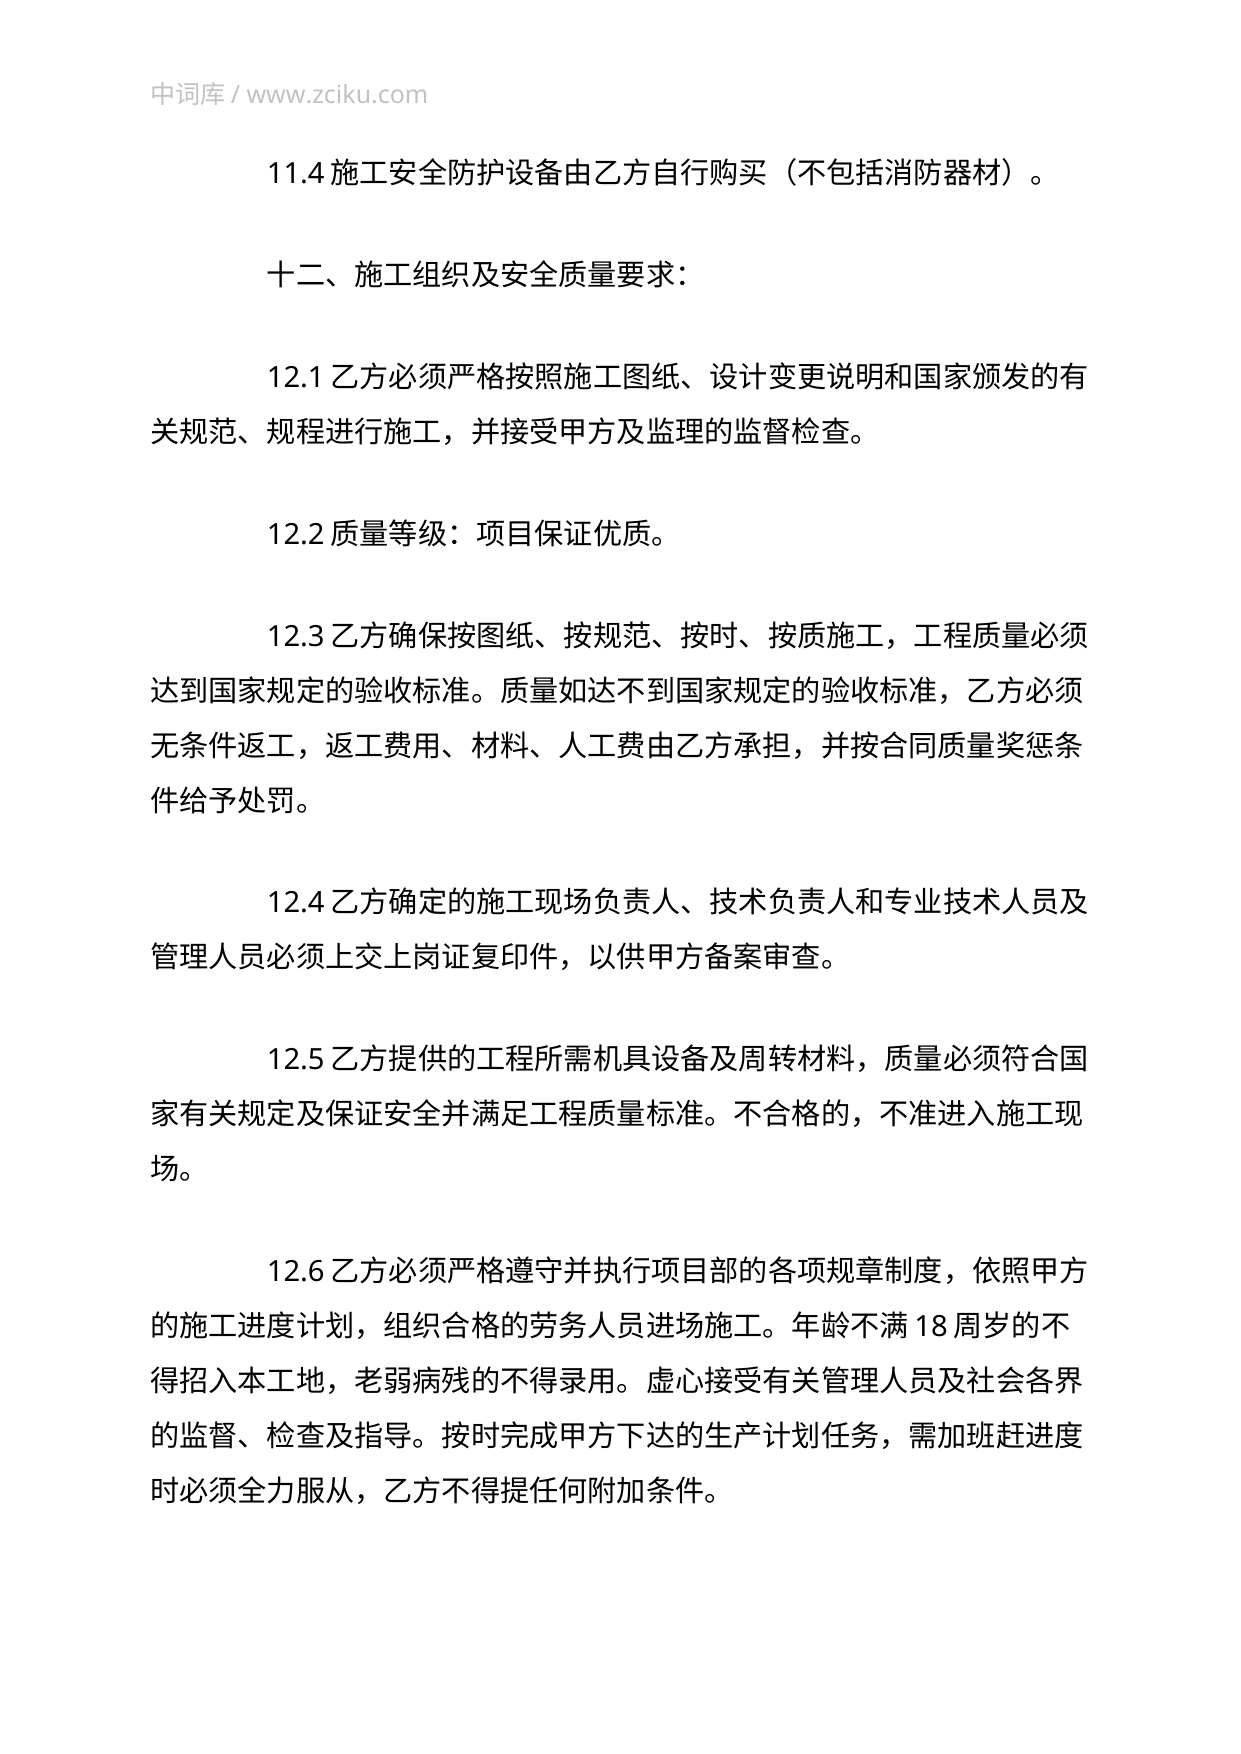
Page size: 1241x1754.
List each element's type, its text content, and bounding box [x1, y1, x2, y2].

text 12.1乙方必须严格按照施工图纸、设计变更说明和国家颁发的有关规范、规程进行施工，并接受甲方及监理的监督检查。 [150, 354, 1090, 451]
text 12.2质量等级：项目保证优质。 [150, 511, 1090, 553]
text 12.4乙方确定的施工现场负责人、技术负责人和专业技术人员及管理人员必须上交上岗证复印件，以供甲方备案审查。 [150, 879, 1090, 976]
text 12.3乙方确保按图纸、按规范、按时、按质施工，工程质量必须达到国家规定的验收标准。质量如达不到国家规定的验收标准，乙方必须无条件返工，返工费用、材料、人工费由乙方承担，并按合同质量奖惩条件给予处罚。 [150, 612, 1090, 819]
text 12.5乙方提供的工程所需机具设备及周转材料，质量必须符合国家有关规定及保证安全并满足工程质量标准。不合格的，不准进入施工现场。 [150, 1036, 1090, 1188]
text 12.6乙方必须严格遵守并执行项目部的各项规章制度，依照甲方的施工进度计划，组织合格的劳务人员进场施工。年龄不满18周岁的不得招入本工地，老弱病残的不得录用。虚心接受有关管理人员及社会各界的监督、检查及指导。按时完成甲方下达的生产计划任务，需加班赶进度时必须全力服从，乙方不得提任何附加条件。 [150, 1247, 1090, 1509]
text 十二、施工组织及安全质量要求： [150, 252, 1090, 294]
text 11.4施工安全防护设备由乙方自行购买（不包括消防器材）。 [150, 150, 1090, 192]
